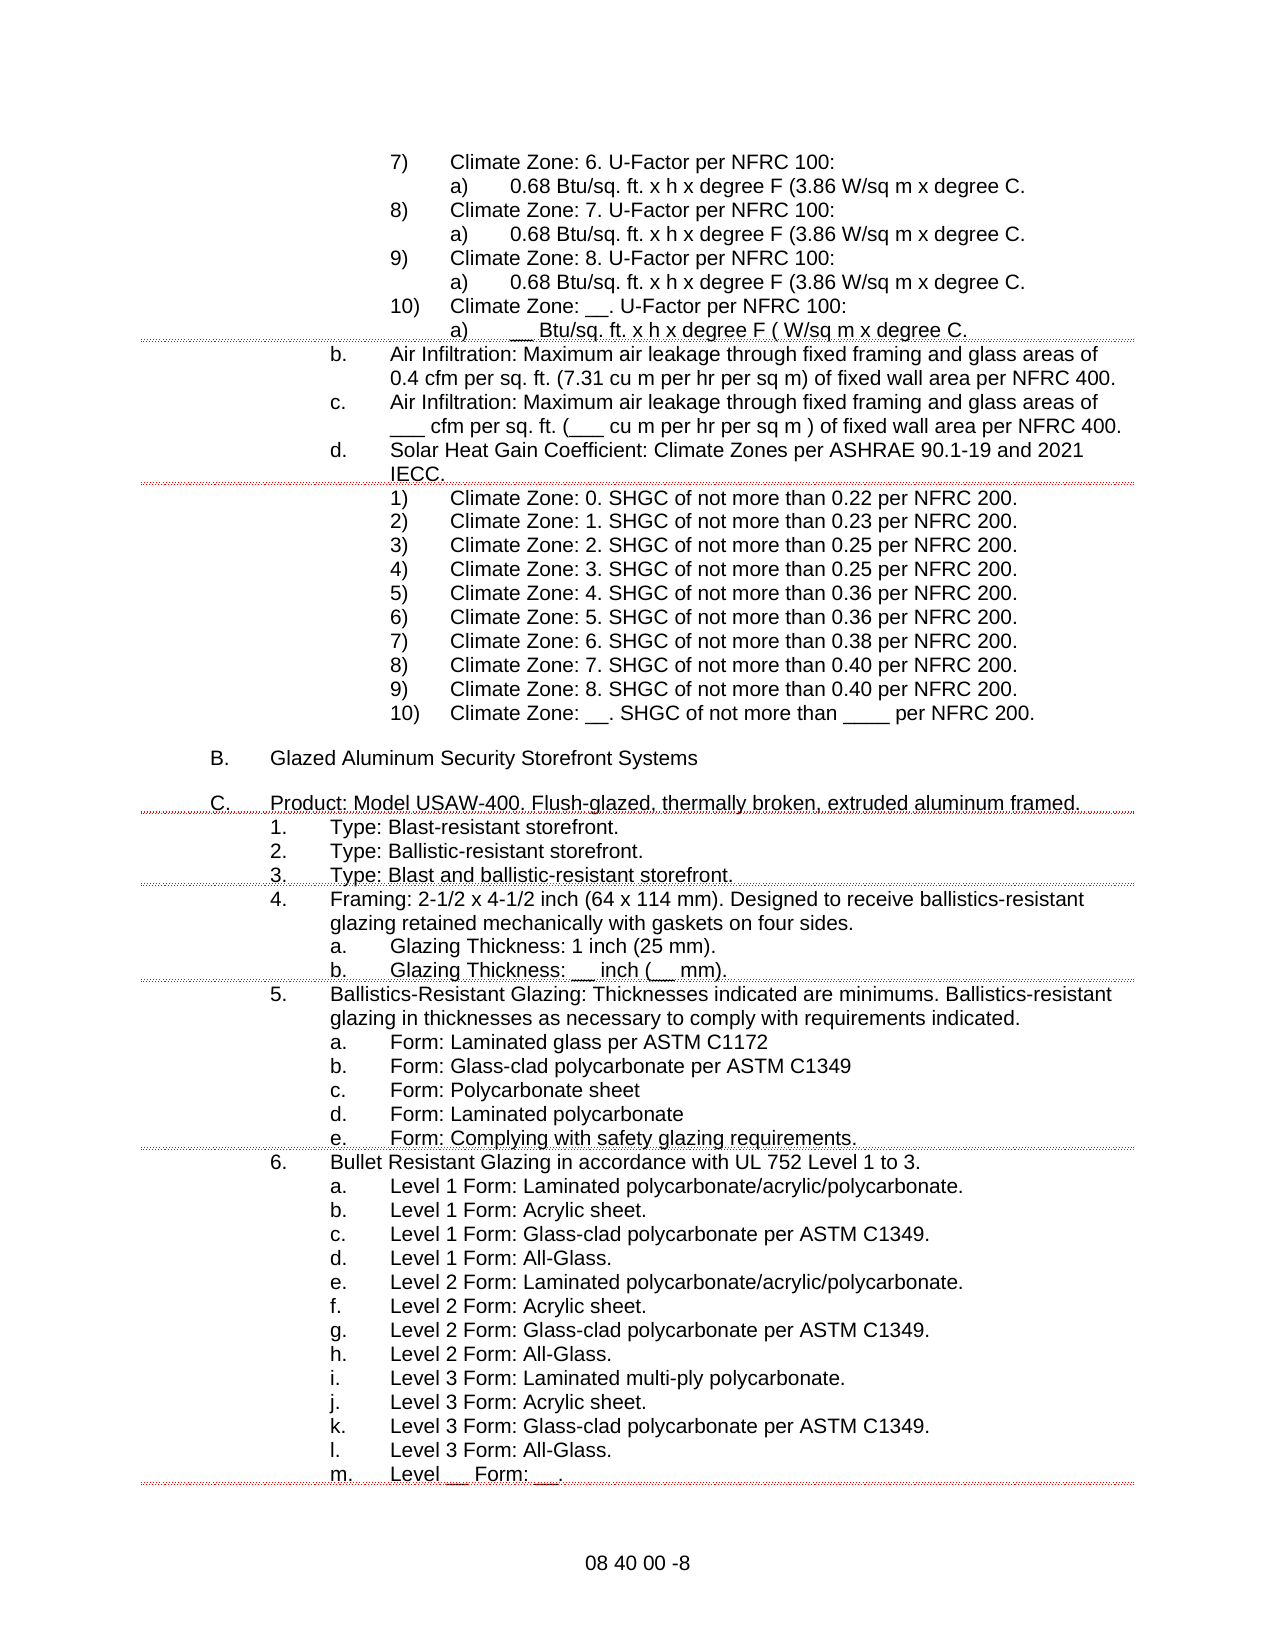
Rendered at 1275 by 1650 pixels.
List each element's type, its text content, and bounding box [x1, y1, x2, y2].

list Climate Zone: 7. U-Factor per NFRC 100: [390, 198, 1125, 222]
list Product: Model USAW-400. Flush-glazed, thermally broken, extruded aluminum framed. [210, 791, 1125, 814]
list Climate Zone: 1. SHGC of not more than 0.23 per NFRC 200. [390, 509, 1125, 533]
list Form: Polycarbonate sheet [330, 1078, 1125, 1102]
list Bullet Resistant Glazing in accordance with UL 752 Level 1 to 3. [270, 1150, 1125, 1174]
list Climate Zone: 6. SHGC of not more than 0.38 per NFRC 200. [390, 629, 1125, 653]
list Level 2 Form: Glass-clad polycarbonate per ASTM C1349. [330, 1318, 1125, 1342]
list Type: Ballistic-resistant storefront. [270, 838, 1125, 862]
list Climate Zone: 8. U-Factor per NFRC 100: [390, 246, 1125, 270]
list Form: Laminated glass per ASTM C1172 [330, 1030, 1125, 1054]
list Level 1 Form: Glass-clad polycarbonate per ASTM C1349. [330, 1222, 1125, 1246]
list Glazing Thickness: __ inch (__ mm). [330, 958, 1125, 982]
list Framing: 2-1/2 x 4-1/2 inch (64 x 114 mm). Designed to receive ballistics-resistant glazing retained mechanically with gaskets on four sides. [270, 886, 1125, 934]
list __ Btu/sq. ft. x h x degree F ( W/sq m x degree C. [450, 318, 1125, 342]
list Glazing Thickness: 1 inch (25 mm). [330, 934, 1125, 958]
list Climate Zone: __. U-Factor per NFRC 100: [390, 294, 1125, 318]
list 0.68 Btu/sq. ft. x h x degree F (3.86 W/sq m x degree C. [450, 270, 1125, 294]
list Level 3 Form: Laminated multi-ply polycarbonate. [330, 1366, 1125, 1389]
list Climate Zone: 0. SHGC of not more than 0.22 per NFRC 200. [390, 485, 1125, 509]
list Level 1 Form: All-Glass. [330, 1246, 1125, 1270]
list Ballistics-Resistant Glazing: Thicknesses indicated are minimums. Ballistics-resistant glazing in thicknesses as necessary to comply with requirements indicated. [270, 982, 1125, 1030]
list Climate Zone: 6. U-Factor per NFRC 100: [390, 150, 1125, 174]
list Climate Zone: 4. SHGC of not more than 0.36 per NFRC 200. [390, 581, 1125, 605]
list Level __ Form: __. [330, 1461, 1125, 1485]
list Level 3 Form: All-Glass. [330, 1437, 1125, 1461]
list Climate Zone: 3. SHGC of not more than 0.25 per NFRC 200. [390, 557, 1125, 581]
list Form: Glass-clad polycarbonate per ASTM C1349 [330, 1054, 1125, 1078]
list Level 2 Form: All-Glass. [330, 1342, 1125, 1366]
list Type: Blast-resistant storefront. [270, 814, 1125, 838]
list Climate Zone: 2. SHGC of not more than 0.25 per NFRC 200. [390, 533, 1125, 557]
list Climate Zone: 8. SHGC of not more than 0.40 per NFRC 200. [390, 677, 1125, 701]
list Level 1 Form: Laminated polycarbonate/acrylic/polycarbonate. [330, 1174, 1125, 1198]
list Level 2 Form: Laminated polycarbonate/acrylic/polycarbonate. [330, 1270, 1125, 1294]
list Air Infiltration: Maximum air leakage through fixed framing and glass areas of 0.4 cfm per sq. ft. (7.31 cu m per hr per sq m) of fixed wall area per NFRC 400. [330, 342, 1125, 389]
list Form: Complying with safety glazing requirements. [330, 1126, 1125, 1150]
list Glazed Aluminum Security Storefront Systems [210, 746, 1125, 770]
list Level 3 Form: Glass-clad polycarbonate per ASTM C1349. [330, 1413, 1125, 1437]
list Climate Zone: 7. SHGC of not more than 0.40 per NFRC 200. [390, 653, 1125, 677]
list Form: Laminated polycarbonate [330, 1102, 1125, 1126]
list 0.68 Btu/sq. ft. x h x degree F (3.86 W/sq m x degree C. [450, 222, 1125, 246]
list Solar Heat Gain Coefficient: Climate Zones per ASHRAE 90.1-19 and 2021 IECC. [330, 437, 1125, 485]
list Level 1 Form: Acrylic sheet. [330, 1198, 1125, 1222]
list Level 3 Form: Acrylic sheet. [330, 1389, 1125, 1413]
list Air Infiltration: Maximum air leakage through fixed framing and glass areas of ___ cfm per sq. ft. (___ cu m per hr per sq m ) of fixed wall area per NFRC 400. [330, 389, 1125, 437]
list Level 2 Form: Acrylic sheet. [330, 1294, 1125, 1318]
list Climate Zone: 5. SHGC of not more than 0.36 per NFRC 200. [390, 605, 1125, 629]
list Type: Blast and ballistic-resistant storefront. [270, 862, 1125, 886]
list Climate Zone: __. SHGC of not more than ____ per NFRC 200. [390, 701, 1125, 725]
list 0.68 Btu/sq. ft. x h x degree F (3.86 W/sq m x degree C. [450, 174, 1125, 198]
